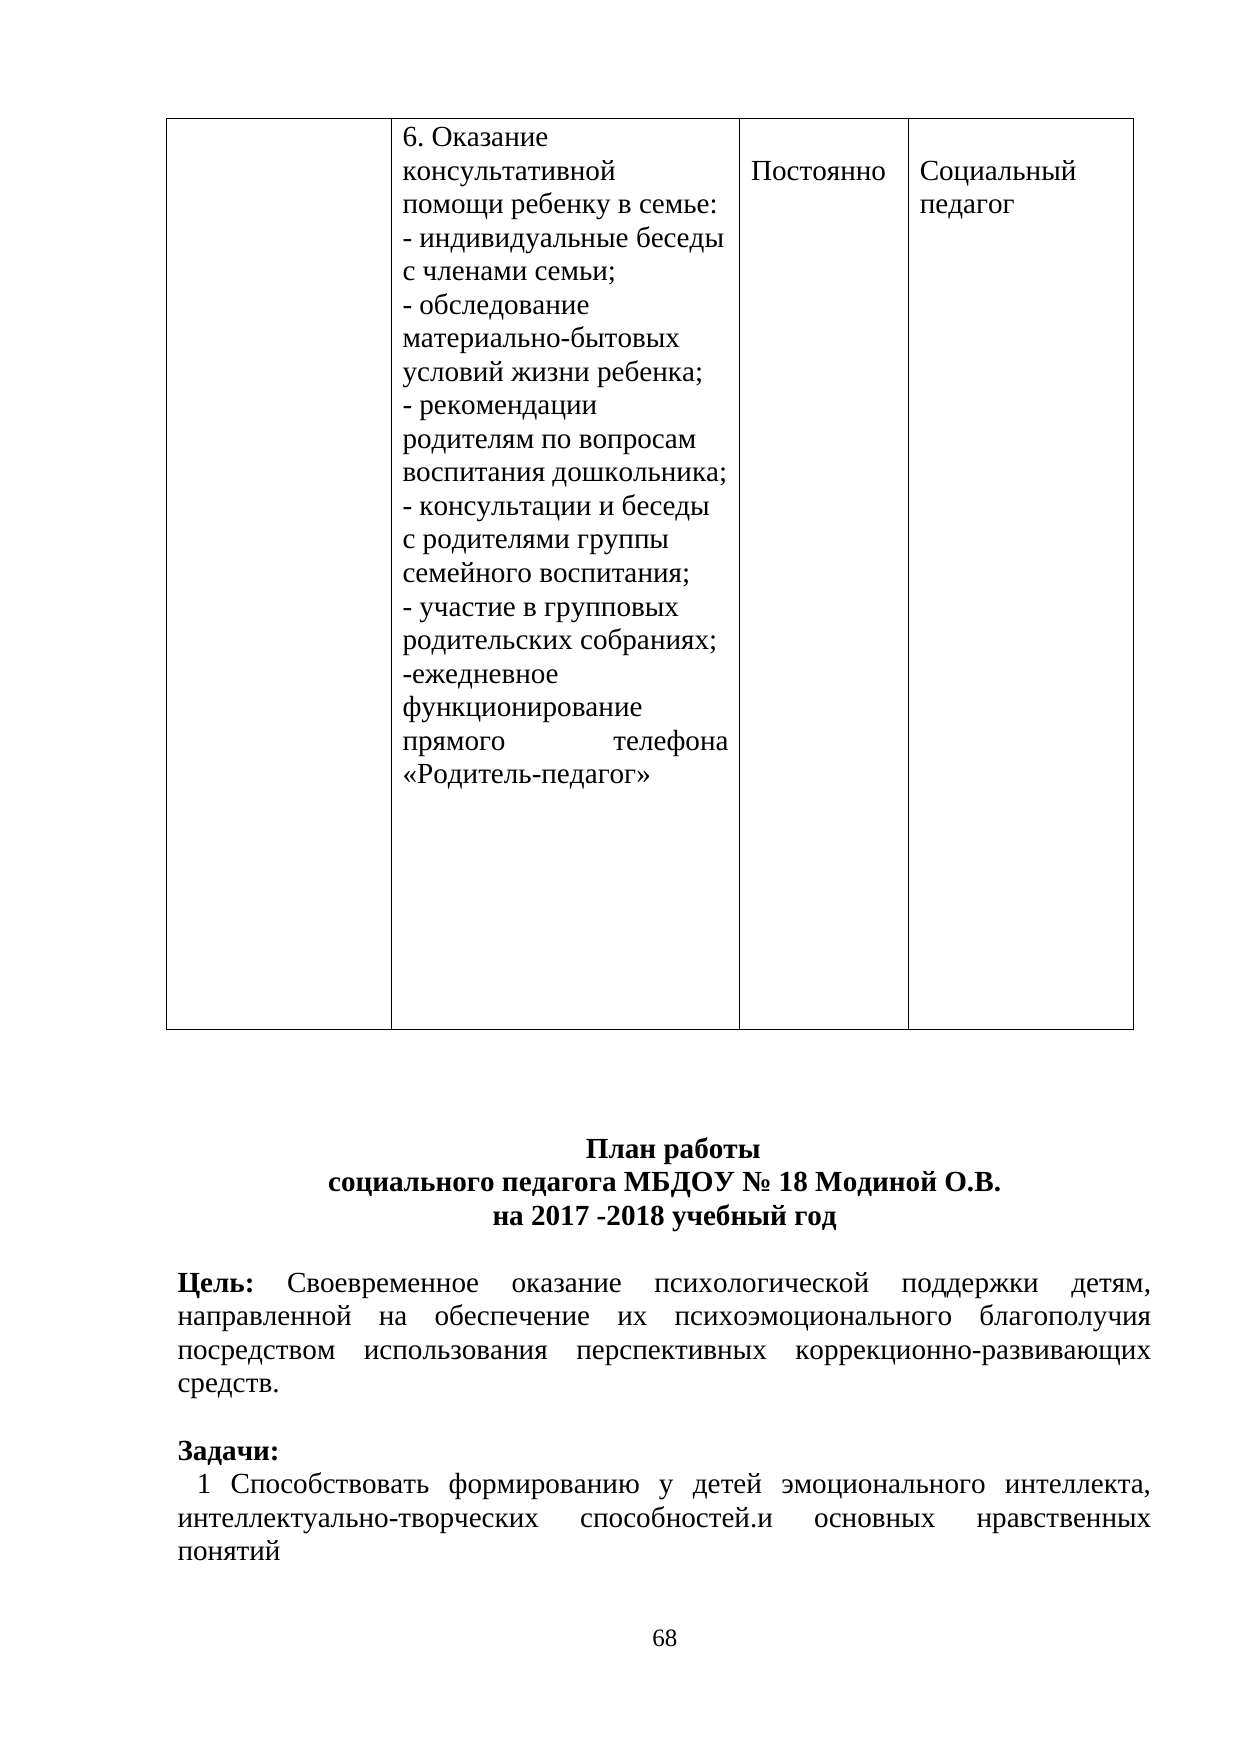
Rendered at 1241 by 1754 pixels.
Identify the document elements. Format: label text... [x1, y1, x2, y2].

text на 2017 -2018 учебный год [177, 1198, 1152, 1231]
text 1 Способствовать формированию у детей эмоционального интеллекта, интеллектуально-творческих способностей.и основных нравственных понятий [177, 1466, 1152, 1567]
table_cell 6. Оказание консультативной помощи ребенку в семье: - индивидуальные беседы с членами семьи; - обследование материально-бытовых условий жизни ребенка; - рекомендации родителям по вопросам воспитания дошкольника; - консультации и беседы с родителями группы семейного воспитания; - участие в групповых родительских собраниях; -ежедневное функционирование прямого телефона «Родитель-педагог» [392, 119, 739, 1029]
text Задачи: [177, 1433, 1152, 1466]
text План работы [177, 1131, 1152, 1164]
text Цель: Своевременное оказание психологической поддержки детям, направленной на обеспечение их психоэмоционального благополучия посредством использования перспективных коррекционно-развивающих средств. [177, 1265, 1152, 1399]
table_cell Постоянно [740, 119, 908, 1029]
text социального педагога МБДОУ № 18 Модиной О.В. [177, 1164, 1152, 1198]
table_cell Социальный педагог [909, 119, 1133, 1029]
